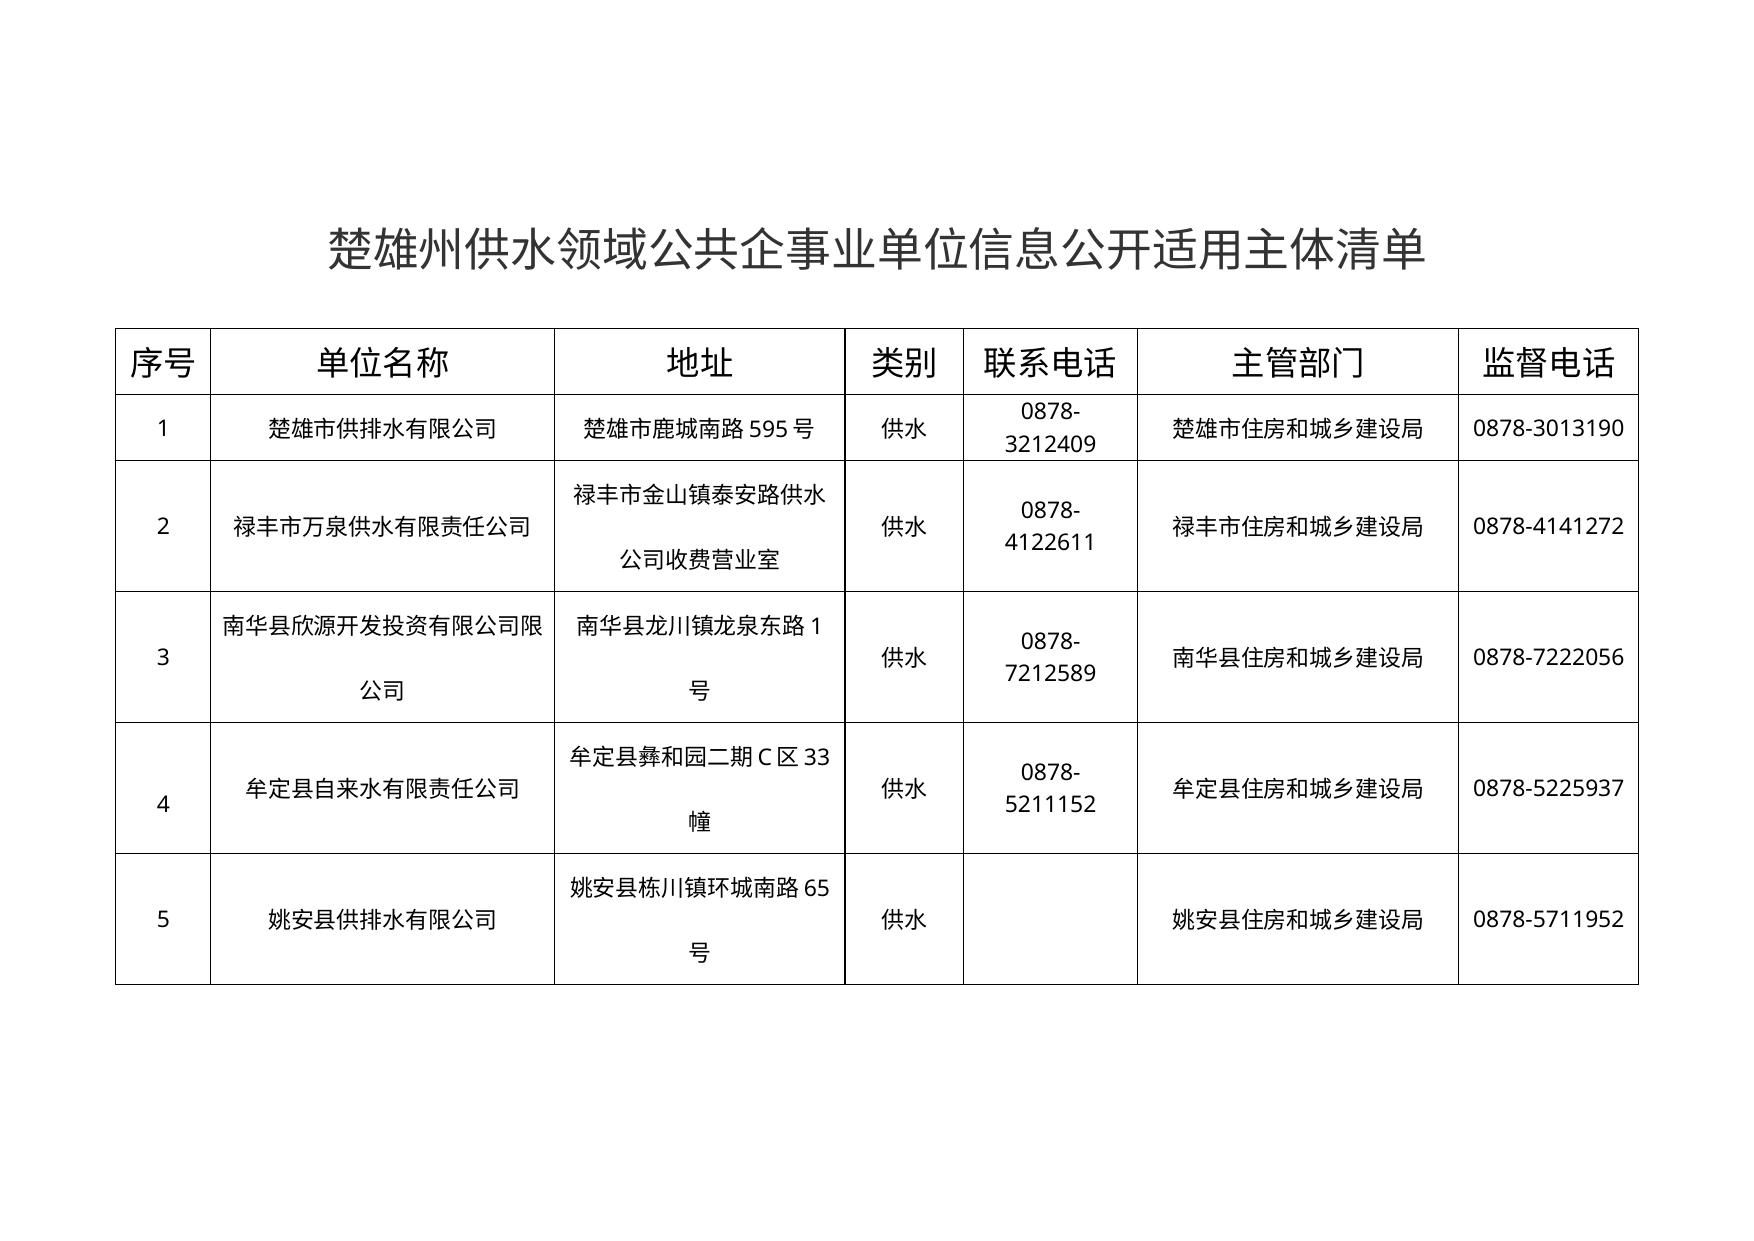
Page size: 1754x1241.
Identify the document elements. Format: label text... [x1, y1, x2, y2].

table_cell 0878-3013190 [1459, 395, 1638, 460]
table_cell 0878-4122611 [964, 461, 1137, 591]
table_cell 牟定县住房和城乡建设局 [1138, 723, 1458, 853]
table_header 联系电话 [964, 329, 1137, 394]
table_cell 0878-7222056 [1459, 592, 1638, 722]
table_header 地址 [555, 329, 844, 394]
table_header 主管部门 [1138, 329, 1458, 394]
table_cell 牟定县自来水有限责任公司 [211, 723, 554, 853]
table_cell 禄丰市金山镇泰安路供水公司收费营业室 [555, 461, 844, 591]
table_cell 禄丰市万泉供水有限责任公司 [211, 461, 554, 591]
table_cell 0878-5211152 [964, 723, 1137, 853]
table_cell 3 [116, 592, 210, 722]
table_cell 南华县住房和城乡建设局 [1138, 592, 1458, 722]
table_cell [964, 854, 1137, 984]
table_cell 禄丰市住房和城乡建设局 [1138, 461, 1458, 591]
table_cell 楚雄市住房和城乡建设局 [1138, 395, 1458, 460]
table_cell 供水 [846, 395, 963, 460]
table_cell 0878-5711952 [1459, 854, 1638, 984]
table_cell 0878-5225937 [1459, 723, 1638, 853]
table_cell 0878-4141272 [1459, 461, 1638, 591]
table_cell 供水 [846, 854, 963, 984]
table_cell 4 [116, 723, 210, 853]
table_cell 供水 [846, 592, 963, 722]
table_cell 南华县龙川镇龙泉东路1号 [555, 592, 844, 722]
table_header 序号 [116, 329, 210, 394]
table_cell 供水 [846, 723, 963, 853]
subtitle 楚雄州供水领域公共企事业单位信息公开适用主体清单 [150, 198, 1604, 295]
table_cell 楚雄市供排水有限公司 [211, 395, 554, 460]
table_cell 1 [116, 395, 210, 460]
table_cell 0878-3212409 [964, 395, 1137, 460]
table_cell 供水 [846, 461, 963, 591]
table_header 类别 [846, 329, 963, 394]
table_cell 5 [116, 854, 210, 984]
table_header 监督电话 [1459, 329, 1638, 394]
table_cell 2 [116, 461, 210, 591]
table_cell 南华县欣源开发投资有限公司限公司 [211, 592, 554, 722]
table_cell 楚雄市鹿城南路595号 [555, 395, 844, 460]
table_cell 姚安县栋川镇环城南路65号 [555, 854, 844, 984]
table_cell 姚安县住房和城乡建设局 [1138, 854, 1458, 984]
table_header 单位名称 [211, 329, 554, 394]
table_cell 牟定县彝和园二期C区33幢 [555, 723, 844, 853]
table_cell 0878-7212589 [964, 592, 1137, 722]
table_cell 姚安县供排水有限公司 [211, 854, 554, 984]
